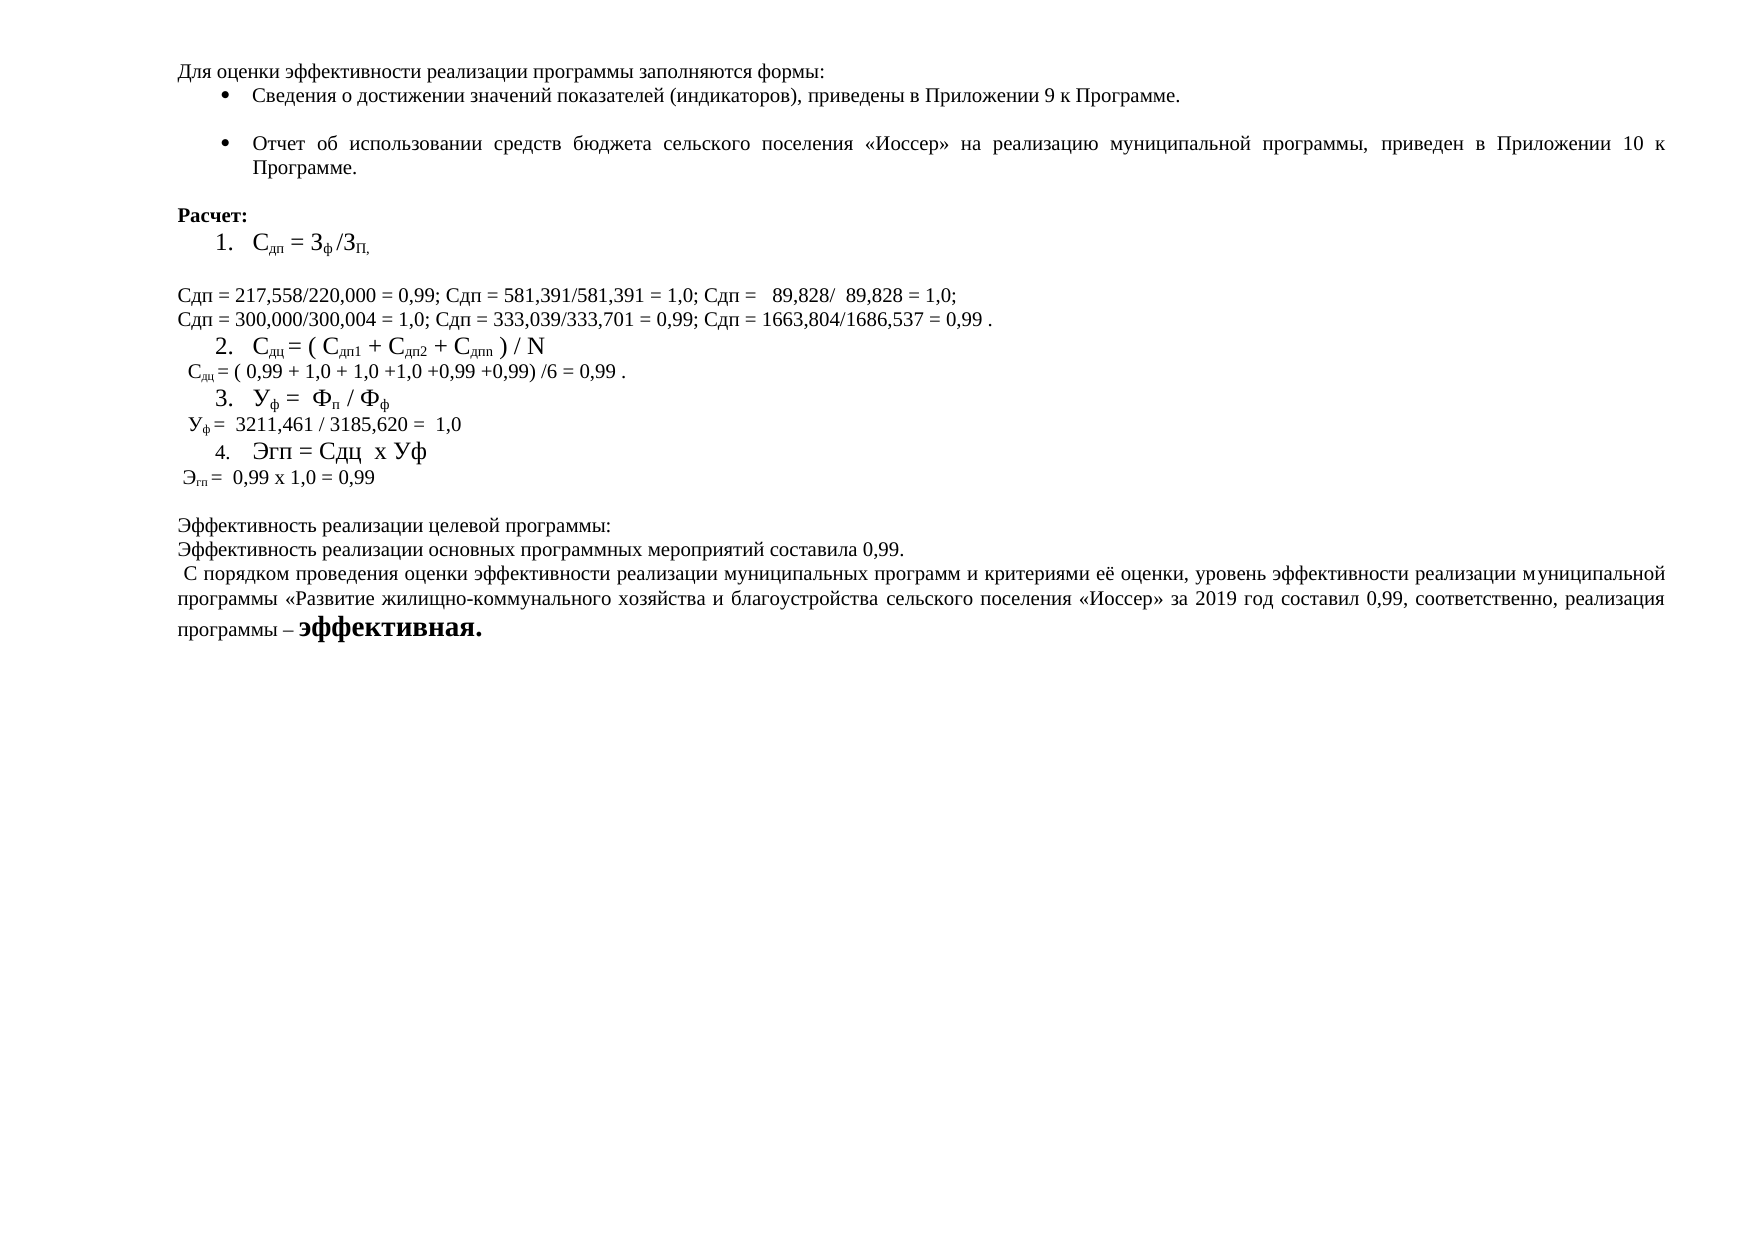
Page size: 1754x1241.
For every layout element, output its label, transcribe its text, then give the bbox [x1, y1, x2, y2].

text Для оценки эффективности реализации программы заполняются формы: [177, 59, 1665, 83]
text Сдц = ( 0,99 + 1,0 + 1,0 +1,0 +0,99 +0,99) /6 = 0,99 . [177, 359, 1665, 383]
text Уф = 3211,461 / 3185,620 = 1,0 [177, 412, 1665, 436]
text Эффективность реализации основных программных мероприятий составила 0,99. [177, 537, 1665, 561]
text Сдп = 300,000/300,004 = 1,0; Сдп = 333,039/333,701 = 0,99; Сдп = 1663,804/1686,537 = 0,99 . [177, 307, 1665, 331]
list Отчет об использовании средств бюджета сельского поселения «Иоссер» на реализацию муниципальной программы, приведен в Приложении 10 к Программе. [222, 131, 1665, 179]
text Расчет: [177, 203, 1665, 227]
text Эгп = 0,99 х 1,0 = 0,99 [177, 465, 1665, 489]
list Уф = Фп / Фф [215, 383, 1665, 412]
list Сдп = Зф /ЗП, [215, 227, 1665, 256]
list Сдц = ( Сдп1 + Сдп2 + Сдпn ) / N [215, 331, 1665, 359]
list Сведения о достижении значений показателей (индикаторов), приведены в Приложении 9 к Программе. [222, 83, 1665, 107]
list Эгп = Сдц х Уф [215, 436, 1665, 465]
text Эффективность реализации целевой программы: [177, 513, 1665, 537]
text Сдп = 217,558/220,000 = 0,99; Сдп = 581,391/581,391 = 1,0; Сдп = 89,828/ 89,828 = 1,0; [177, 283, 1665, 307]
text С порядком проведения оценки эффективности реализации муниципальных программ и критериями её оценки, уровень эффективности реализации муниципальной программы «Развитие жилищно-коммунального хозяйства и благоустройства сельского поселения «Иоссер» за 2019 год составил 0,99, соответственно, реализация программы – эффективная. [177, 561, 1665, 643]
